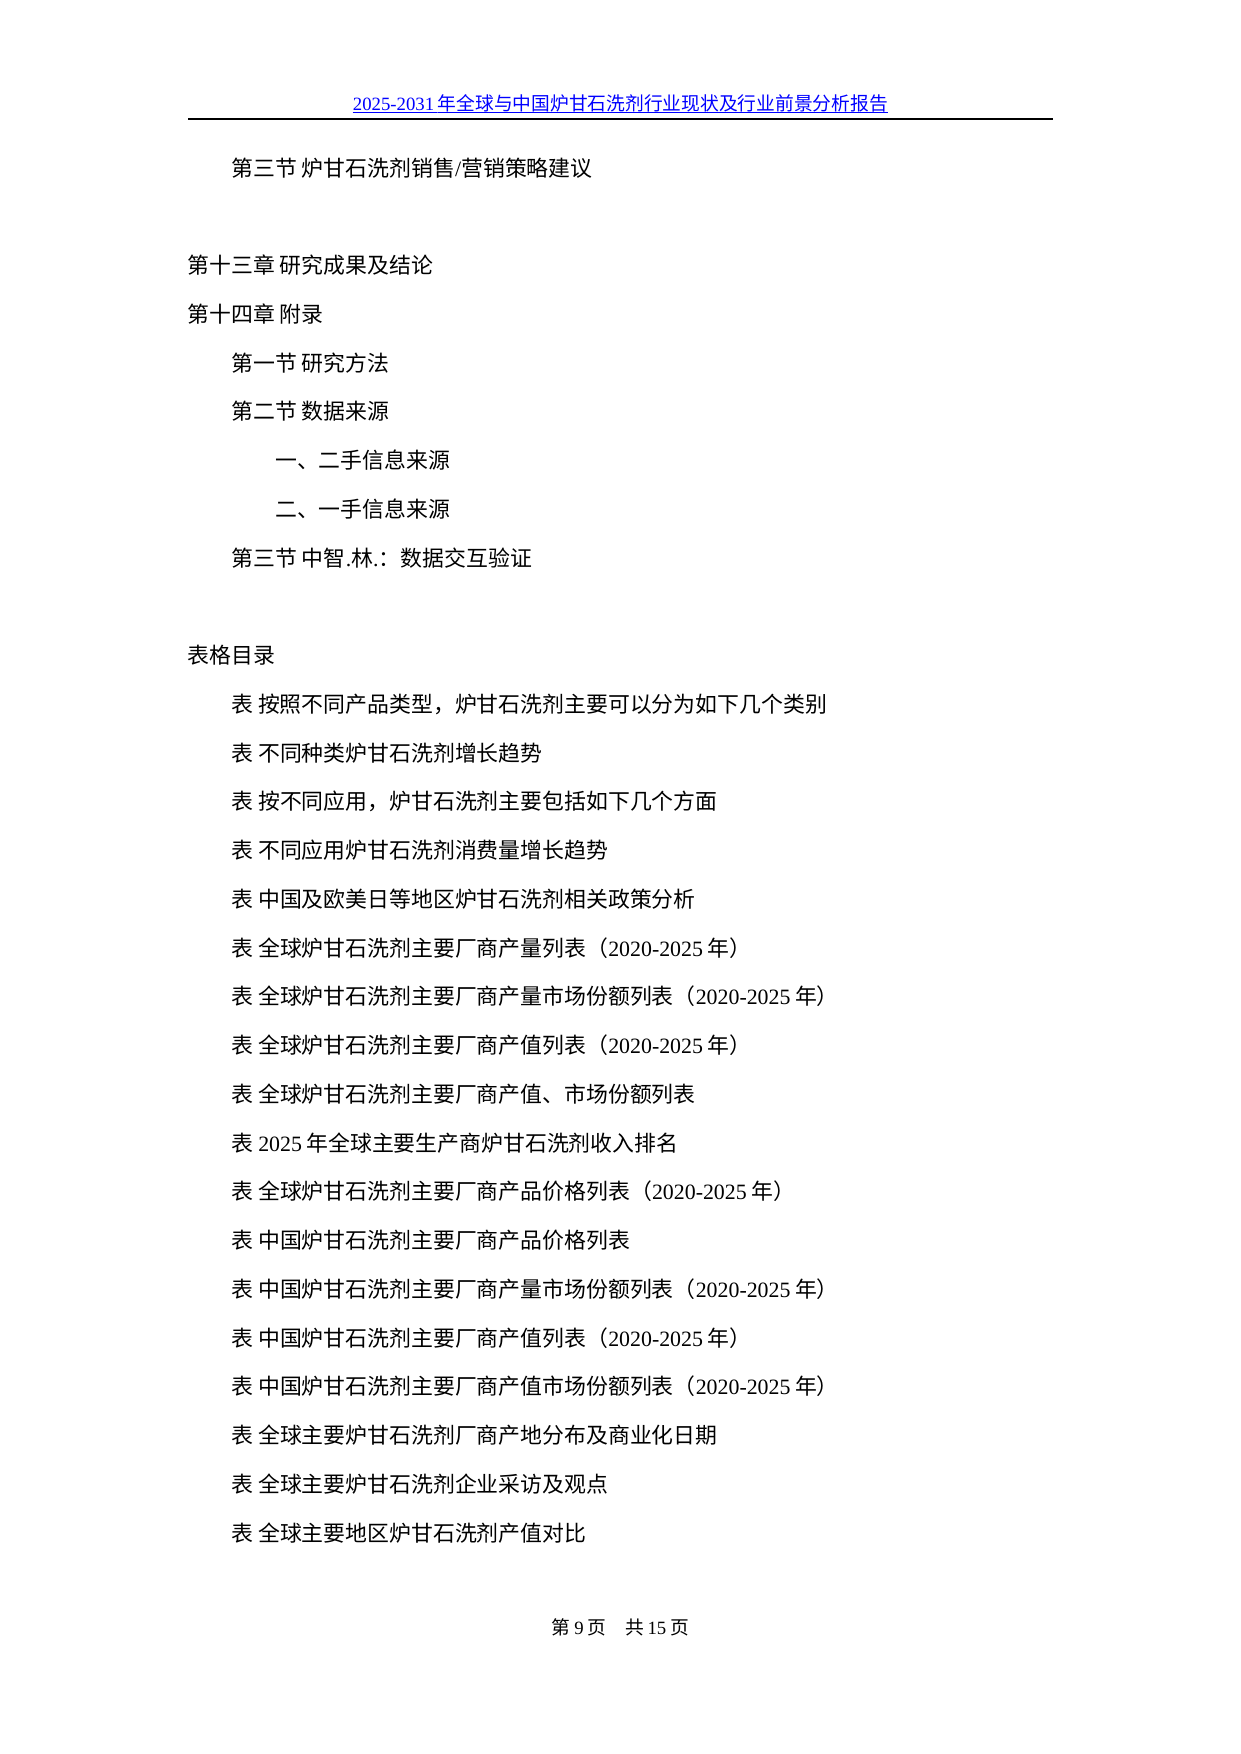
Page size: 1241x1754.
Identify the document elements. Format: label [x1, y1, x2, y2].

text [187, 150, 1053, 1548]
